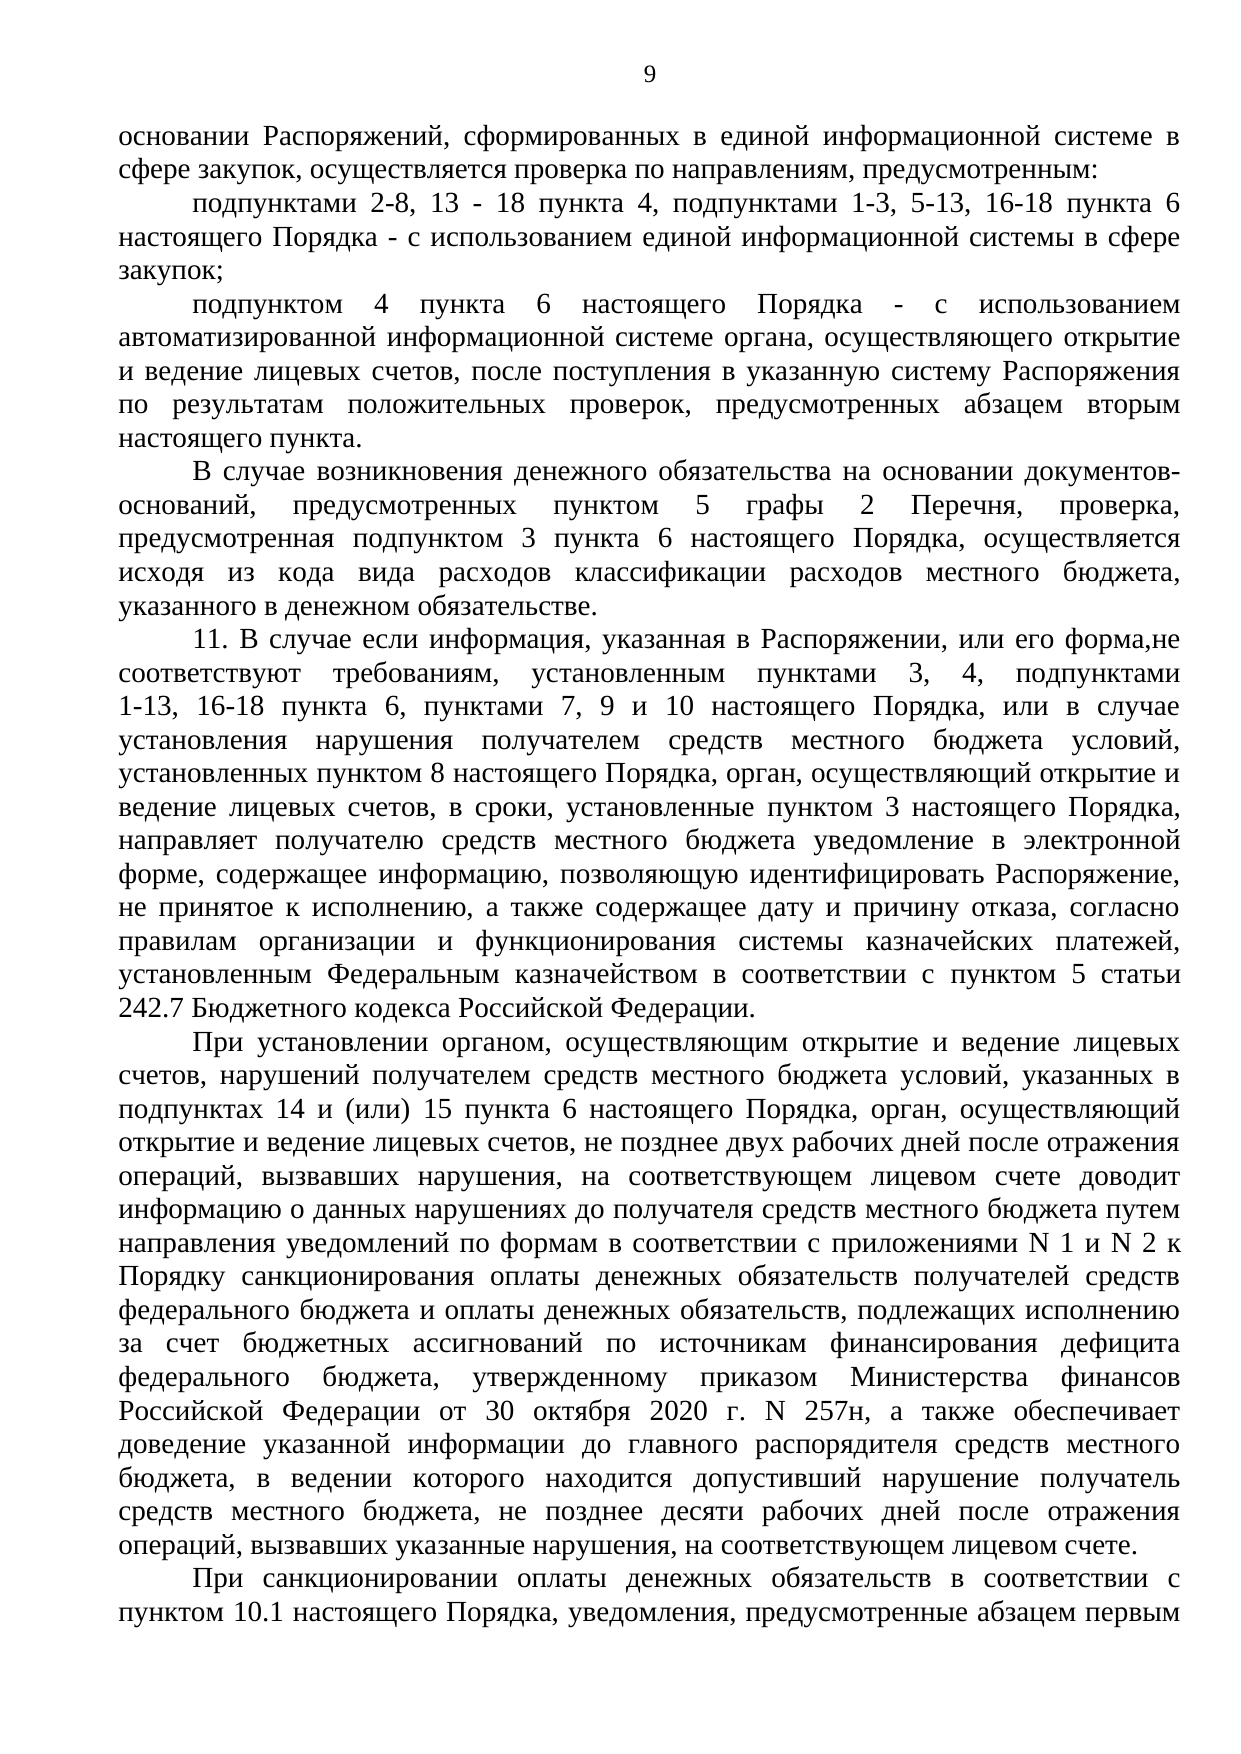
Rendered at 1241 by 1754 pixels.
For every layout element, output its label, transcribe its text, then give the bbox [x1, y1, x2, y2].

text подпунктами 2-8, 13 - 18 пункта 4, подпунктами 1-3, 5-13, 16-18 пункта 6 настоящего Порядка - с использованием единой информационной системы в сфере закупок; [118, 185, 1181, 286]
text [118, 118, 1181, 185]
text При установлении органом, осуществляющим открытие и ведение лицевых счетов, нарушений получателем средств местного бюджета условий, указанных в подпунктах 14 и (или) 15 пункта 6 настоящего Порядка, орган, осуществляющий открытие и ведение лицевых счетов, не позднее двух рабочих дней после отражения операций, вызвавших нарушения, на соответствующем лицевом счете доводит информацию о данных нарушениях до получателя средств местного бюджета путем направления уведомлений по формам в соответствии с приложениями N 1 и N 2 к Порядку санкционирования оплаты денежных обязательств получателей средств федерального бюджета и оплаты денежных обязательств, подлежащих исполнению за счет бюджетных ассигнований по источникам финансирования дефицита федерального бюджета, утвержденному приказом Министерства финансов Российской Федерации от 30 октября 2020 г. N 257н, а также обеспечивает доведение указанной информации до главного распорядителя средств местного бюджета, в ведении которого находится допустивший нарушение получатель средств местного бюджета, не позднее десяти рабочих дней после отражения операций, вызвавших указанные нарушения, на соответствующем лицевом счете. [118, 1024, 1181, 1560]
text 11. В случае если информация, указанная в Распоряжении, или его форма,не соответствуют требованиям, установленным пунктами 3, 4, подпунктами 1-13, 16-18 пункта 6, пунктами 7, 9 и 10 настоящего Порядка, или в случае установления нарушения получателем средств местного бюджета условий, установленных пунктом 8 настоящего Порядка, орган, осуществляющий открытие и ведение лицевых счетов, в сроки, установленные пунктом 3 настоящего Порядка, направляет получателю средств местного бюджета уведомление в электронной форме, содержащее информацию, позволяющую идентифицировать Распоряжение, не принятое к исполнению, а также содержащее дату и причину отказа, согласно правилам организации и функционирования системы казначейских платежей, установленным Федеральным казначейством в соответствии с пунктом 5 статьи 242.7 Бюджетного кодекса Российской Федерации. [118, 621, 1181, 1024]
text подпунктом 4 пункта 6 настоящего Порядка - с использованием автоматизированной информационной системе органа, осуществляющего открытие и ведение лицевых счетов, после поступления в указанную систему Распоряжения по результатам положительных проверок, предусмотренных абзацем вторым настоящего пункта. [118, 286, 1181, 453]
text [118, 1560, 1181, 1627]
text В случае возникновения денежного обязательства на основании документов-оснований, предусмотренных пунктом 5 графы 2 Перечня, проверка, предусмотренная подпунктом 3 пункта 6 настоящего Порядка, осуществляется исходя из кода вида расходов классификации расходов местного бюджета, указанного в денежном обязательстве. [118, 453, 1181, 621]
